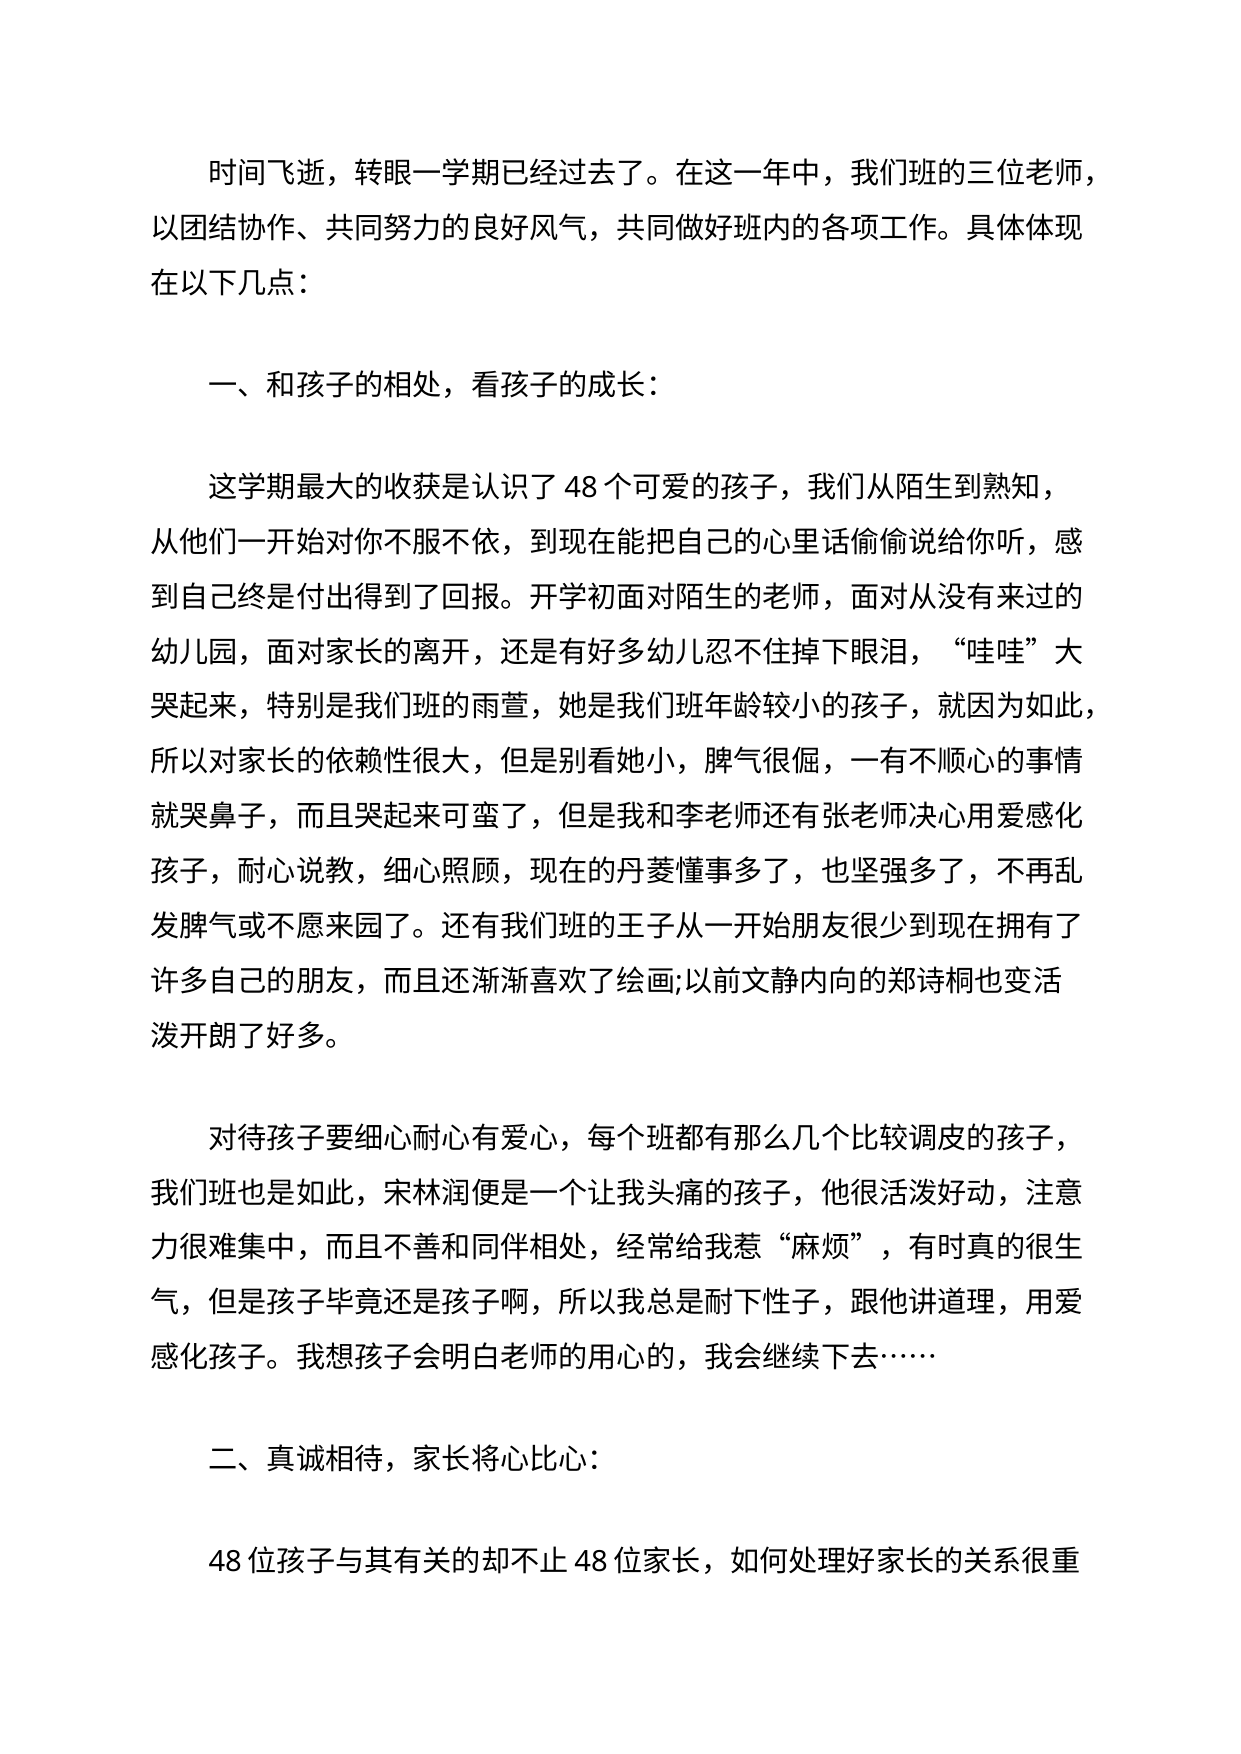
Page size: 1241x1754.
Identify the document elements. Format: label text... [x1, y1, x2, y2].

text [150, 1537, 1090, 1580]
text 二、真诚相待，家长将心比心： [150, 1436, 1090, 1478]
text 时间飞逝，转眼一学期已经过去了。在这一年中，我们班的三位老师，以团结协作、共同努力的良好风气，共同做好班内的各项工作。具体体现在以下几点： [150, 150, 1090, 302]
text 这学期最大的收获是认识了48个可爱的孩子，我们从陌生到熟知，从他们一开始对你不服不依，到现在能把自己的心里话偷偷说给你听，感到自己终是付出得到了回报。开学初面对陌生的老师，面对从没有来过的幼儿园，面对家长的离开，还是有好多幼儿忍不住掉下眼泪，“哇哇”大哭起来，特别是我们班的雨萱，她是我们班年龄较小的孩子，就因为如此，所以对家长的依赖性很大，但是别看她小，脾气很倔，一有不顺心的事情就哭鼻子，而且哭起来可蛮了，但是我和李老师还有张老师决心用爱感化孩子，耐心说教，细心照顾，现在的丹菱懂事多了，也坚强多了，不再乱发脾气或不愿来园了。还有我们班的王子从一开始朋友很少到现在拥有了许多自己的朋友，而且还渐渐喜欢了绘画;以前文静内向的郑诗桐也变活泼开朗了好多。 [150, 463, 1090, 1055]
text 一、和孩子的相处，看孩子的成长： [150, 362, 1090, 404]
text 对待孩子要细心耐心有爱心，每个班都有那么几个比较调皮的孩子，我们班也是如此，宋林润便是一个让我头痛的孩子，他很活泼好动，注意力很难集中，而且不善和同伴相处，经常给我惹“麻烦”，有时真的很生气，但是孩子毕竟还是孩子啊，所以我总是耐下性子，跟他讲道理，用爱感化孩子。我想孩子会明白老师的用心的，我会继续下去…… [150, 1114, 1090, 1376]
